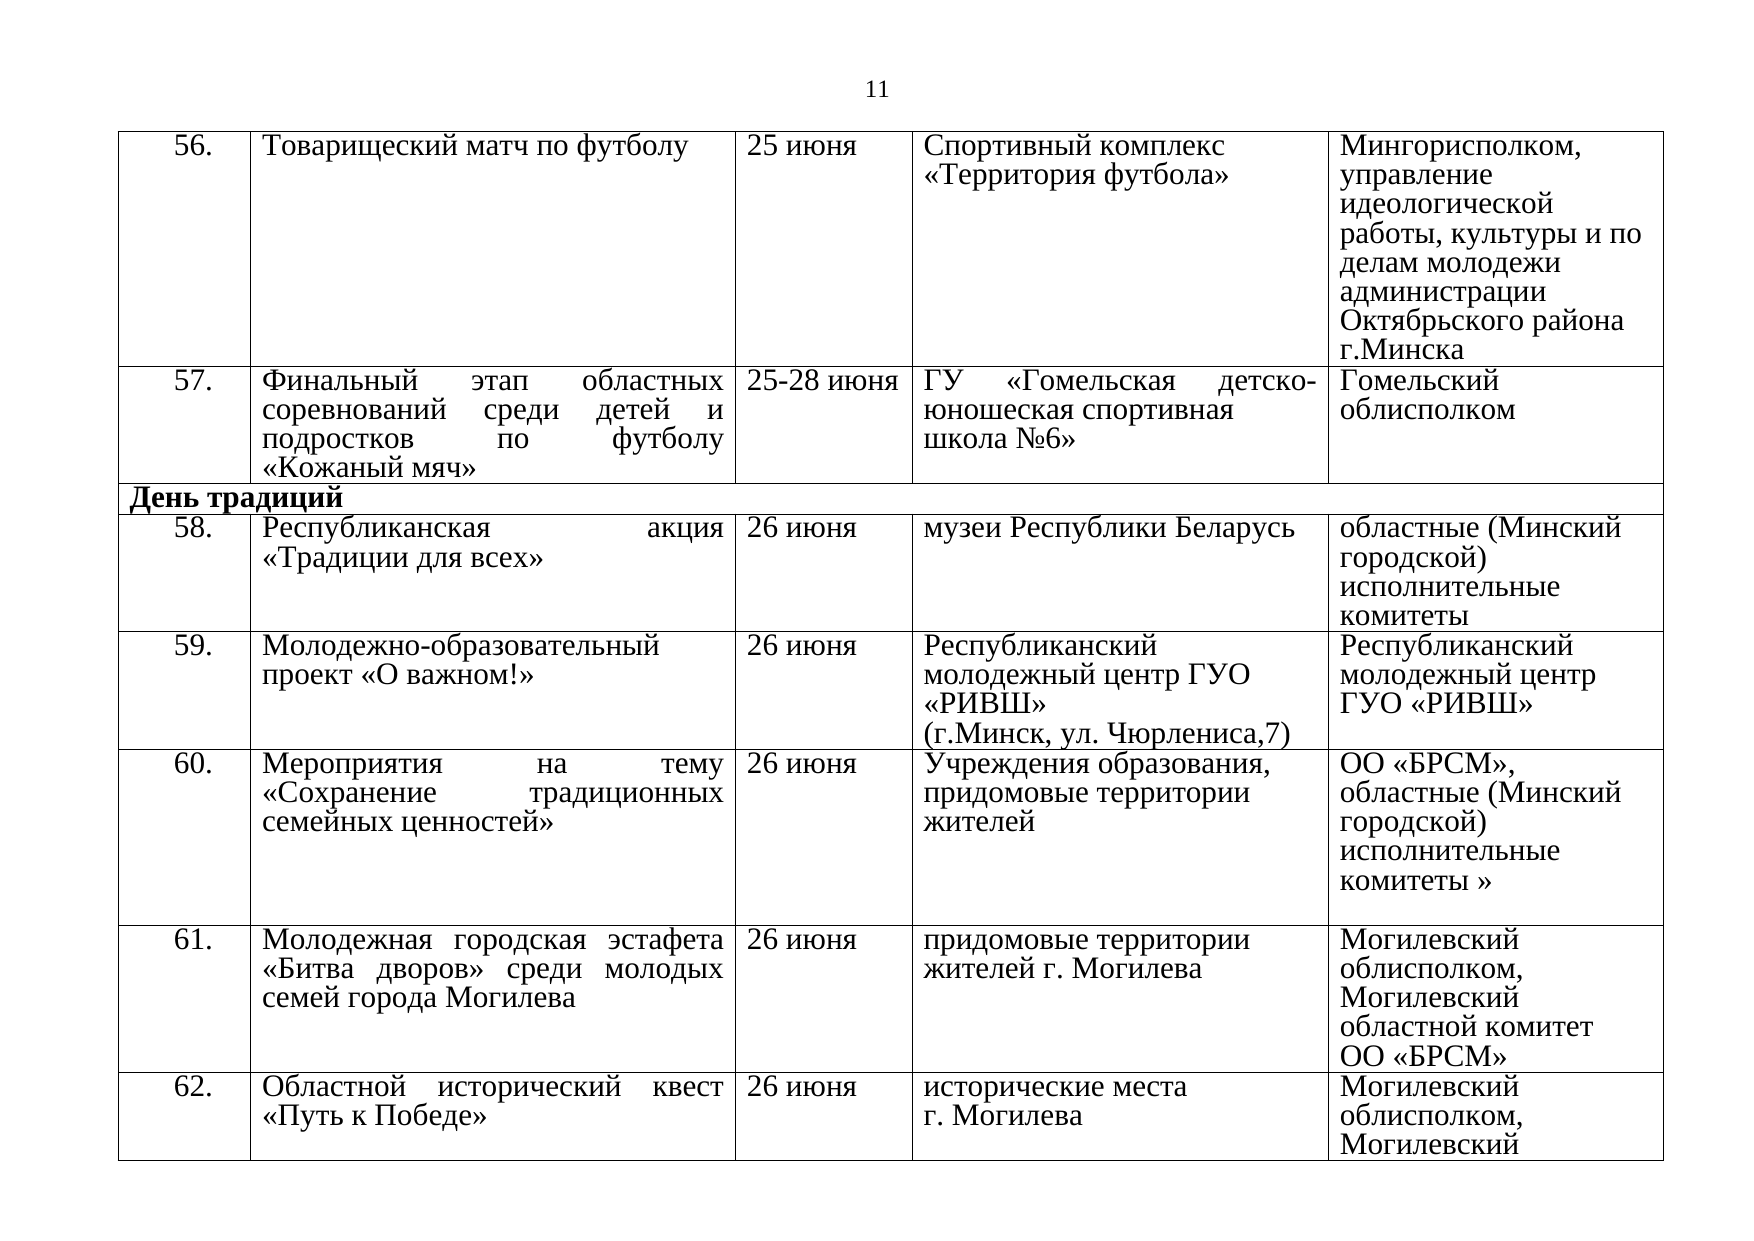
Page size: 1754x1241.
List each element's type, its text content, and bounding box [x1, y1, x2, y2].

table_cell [1329, 926, 1663, 1072]
table_cell придомовые территории жителей г. Могилева [913, 926, 1328, 1072]
table_cell [119, 132, 250, 366]
table_cell 26 июня [736, 515, 912, 631]
table_cell [119, 926, 250, 1072]
table_cell [119, 632, 250, 749]
table_cell 26 июня [736, 926, 912, 1072]
table_cell День традиций [119, 484, 1663, 513]
table_cell 25-28 июня [736, 367, 912, 483]
table_cell 26 июня [736, 750, 912, 925]
table_cell музеи Республики Беларусь [913, 515, 1328, 631]
table_cell Финальный этап областных соревнований среди детей и подростков по футболу «Кожаный мяч» [251, 367, 735, 483]
table_cell Молодежная городская эстафета «Битва дворов» среди молодых семей города Могилева [251, 926, 735, 1072]
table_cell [1329, 1073, 1663, 1160]
table_cell ГУ «Гомельская детско-юношеская спортивная школа №6» [913, 367, 1328, 483]
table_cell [913, 1073, 1328, 1160]
table_cell Молодежно-образовательный проект «О важном!» [251, 632, 735, 749]
table_cell Учреждения образования, придомовые территории жителей [913, 750, 1328, 925]
table_cell [119, 750, 250, 925]
table_cell Республиканская акция «Традиции для всех» [251, 515, 735, 631]
table_cell [119, 367, 250, 483]
table_cell Товарищеский матч по футболу [251, 132, 735, 366]
table_cell 26 июня [736, 1073, 912, 1160]
table_cell [119, 515, 250, 631]
table_cell [119, 1073, 250, 1160]
table_cell Республиканский молодежный центр ГУО «РИВШ» (г.Минск, ул. Чюрлениса,7) [913, 632, 1328, 749]
table_cell 25 июня [736, 132, 912, 366]
table_cell Мингорисполком, управление идеологической работы, культуры и по делам молодежи администрации Октябрьского района г.Минска [1329, 132, 1663, 366]
table_cell Спортивный комплекс «Территория футбола» [913, 132, 1328, 366]
table_cell Республиканский молодежный центр ГУО «РИВШ» [1329, 632, 1663, 749]
table_cell ОО «БРСМ», областные (Минский городской) исполнительные комитеты » [1329, 750, 1663, 925]
table_cell Мероприятия на тему «Сохранение традиционных семейных ценностей» [251, 750, 735, 925]
table_cell 26 июня [736, 632, 912, 749]
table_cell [251, 1073, 735, 1160]
table_cell Гомельский облисполком [1329, 367, 1663, 483]
table_cell областные (Минский городской) исполнительные комитеты [1329, 515, 1663, 631]
